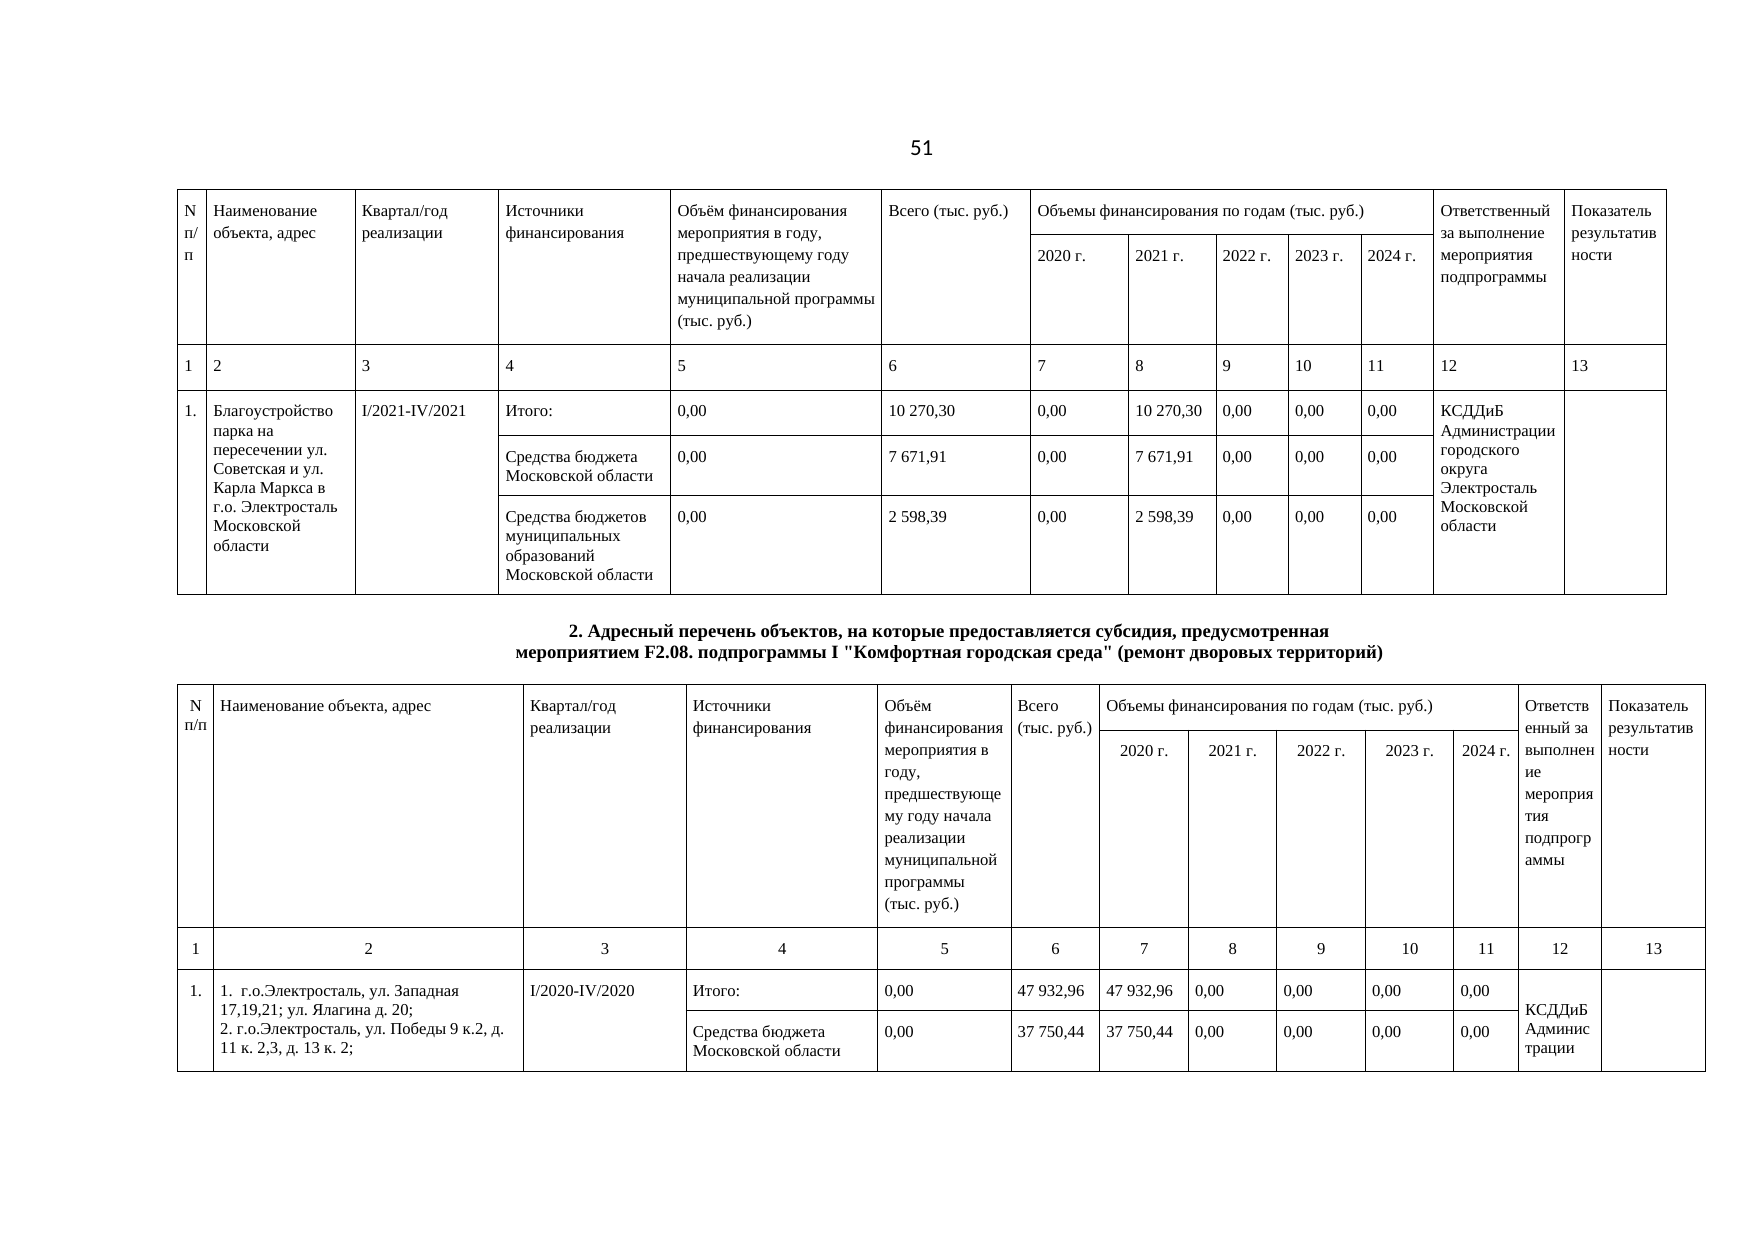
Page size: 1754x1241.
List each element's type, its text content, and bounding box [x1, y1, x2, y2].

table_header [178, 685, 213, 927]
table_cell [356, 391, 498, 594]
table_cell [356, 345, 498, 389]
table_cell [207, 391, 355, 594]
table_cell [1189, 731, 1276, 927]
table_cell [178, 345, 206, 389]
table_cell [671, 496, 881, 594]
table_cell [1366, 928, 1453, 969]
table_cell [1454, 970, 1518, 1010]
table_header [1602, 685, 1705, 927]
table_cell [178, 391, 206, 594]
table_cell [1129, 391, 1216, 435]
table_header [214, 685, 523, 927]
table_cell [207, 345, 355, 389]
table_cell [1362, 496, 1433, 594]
text 2. Адресный перечень объектов, на которые предоставляется субсидия, предусмотренная [177, 619, 1665, 641]
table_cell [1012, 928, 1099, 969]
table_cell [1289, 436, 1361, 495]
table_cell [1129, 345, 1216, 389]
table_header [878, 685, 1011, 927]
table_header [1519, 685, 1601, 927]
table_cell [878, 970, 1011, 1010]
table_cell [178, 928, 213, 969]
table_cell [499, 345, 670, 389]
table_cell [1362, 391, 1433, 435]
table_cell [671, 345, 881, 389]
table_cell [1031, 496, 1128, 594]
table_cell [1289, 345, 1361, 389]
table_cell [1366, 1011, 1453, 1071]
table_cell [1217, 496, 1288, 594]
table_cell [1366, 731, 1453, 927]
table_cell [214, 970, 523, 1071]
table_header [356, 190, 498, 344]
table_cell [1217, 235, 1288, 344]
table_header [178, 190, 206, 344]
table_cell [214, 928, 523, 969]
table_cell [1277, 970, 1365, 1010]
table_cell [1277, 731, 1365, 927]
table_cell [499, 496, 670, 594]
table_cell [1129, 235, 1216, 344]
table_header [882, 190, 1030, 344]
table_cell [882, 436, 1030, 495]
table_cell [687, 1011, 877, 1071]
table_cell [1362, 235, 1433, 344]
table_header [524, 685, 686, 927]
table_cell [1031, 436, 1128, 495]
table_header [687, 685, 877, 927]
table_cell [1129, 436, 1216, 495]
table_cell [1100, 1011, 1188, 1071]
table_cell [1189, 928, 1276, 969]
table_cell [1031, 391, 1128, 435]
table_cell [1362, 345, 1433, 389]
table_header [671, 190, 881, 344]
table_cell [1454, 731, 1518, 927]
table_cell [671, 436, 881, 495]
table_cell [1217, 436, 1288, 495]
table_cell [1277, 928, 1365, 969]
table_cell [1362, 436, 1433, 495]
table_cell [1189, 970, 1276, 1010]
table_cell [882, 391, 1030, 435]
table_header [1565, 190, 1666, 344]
text мероприятием F2.08. подпрограммы I "Комфортная городская среда" (ремонт дворовых территорий) [177, 641, 1665, 663]
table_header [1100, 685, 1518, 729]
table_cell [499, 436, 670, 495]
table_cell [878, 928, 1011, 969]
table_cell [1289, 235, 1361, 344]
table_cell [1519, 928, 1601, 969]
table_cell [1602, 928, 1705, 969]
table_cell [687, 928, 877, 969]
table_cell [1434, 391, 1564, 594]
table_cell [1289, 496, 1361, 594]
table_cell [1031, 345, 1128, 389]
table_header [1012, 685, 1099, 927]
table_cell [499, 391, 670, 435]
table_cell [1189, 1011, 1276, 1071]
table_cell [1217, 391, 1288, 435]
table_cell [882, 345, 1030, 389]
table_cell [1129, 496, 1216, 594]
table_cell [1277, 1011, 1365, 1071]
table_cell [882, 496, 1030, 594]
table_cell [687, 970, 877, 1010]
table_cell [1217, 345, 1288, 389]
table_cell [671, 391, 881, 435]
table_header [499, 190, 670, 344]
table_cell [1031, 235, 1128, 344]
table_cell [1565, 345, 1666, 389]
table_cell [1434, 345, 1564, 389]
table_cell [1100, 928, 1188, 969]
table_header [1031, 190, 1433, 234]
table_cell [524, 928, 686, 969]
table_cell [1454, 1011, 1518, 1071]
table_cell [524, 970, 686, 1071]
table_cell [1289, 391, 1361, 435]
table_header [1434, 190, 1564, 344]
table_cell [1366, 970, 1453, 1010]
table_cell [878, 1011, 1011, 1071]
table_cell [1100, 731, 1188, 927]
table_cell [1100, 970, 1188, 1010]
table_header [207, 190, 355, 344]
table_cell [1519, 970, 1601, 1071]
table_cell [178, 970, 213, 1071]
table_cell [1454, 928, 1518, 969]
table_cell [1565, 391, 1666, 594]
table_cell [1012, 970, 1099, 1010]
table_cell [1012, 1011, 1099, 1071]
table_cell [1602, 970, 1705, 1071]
